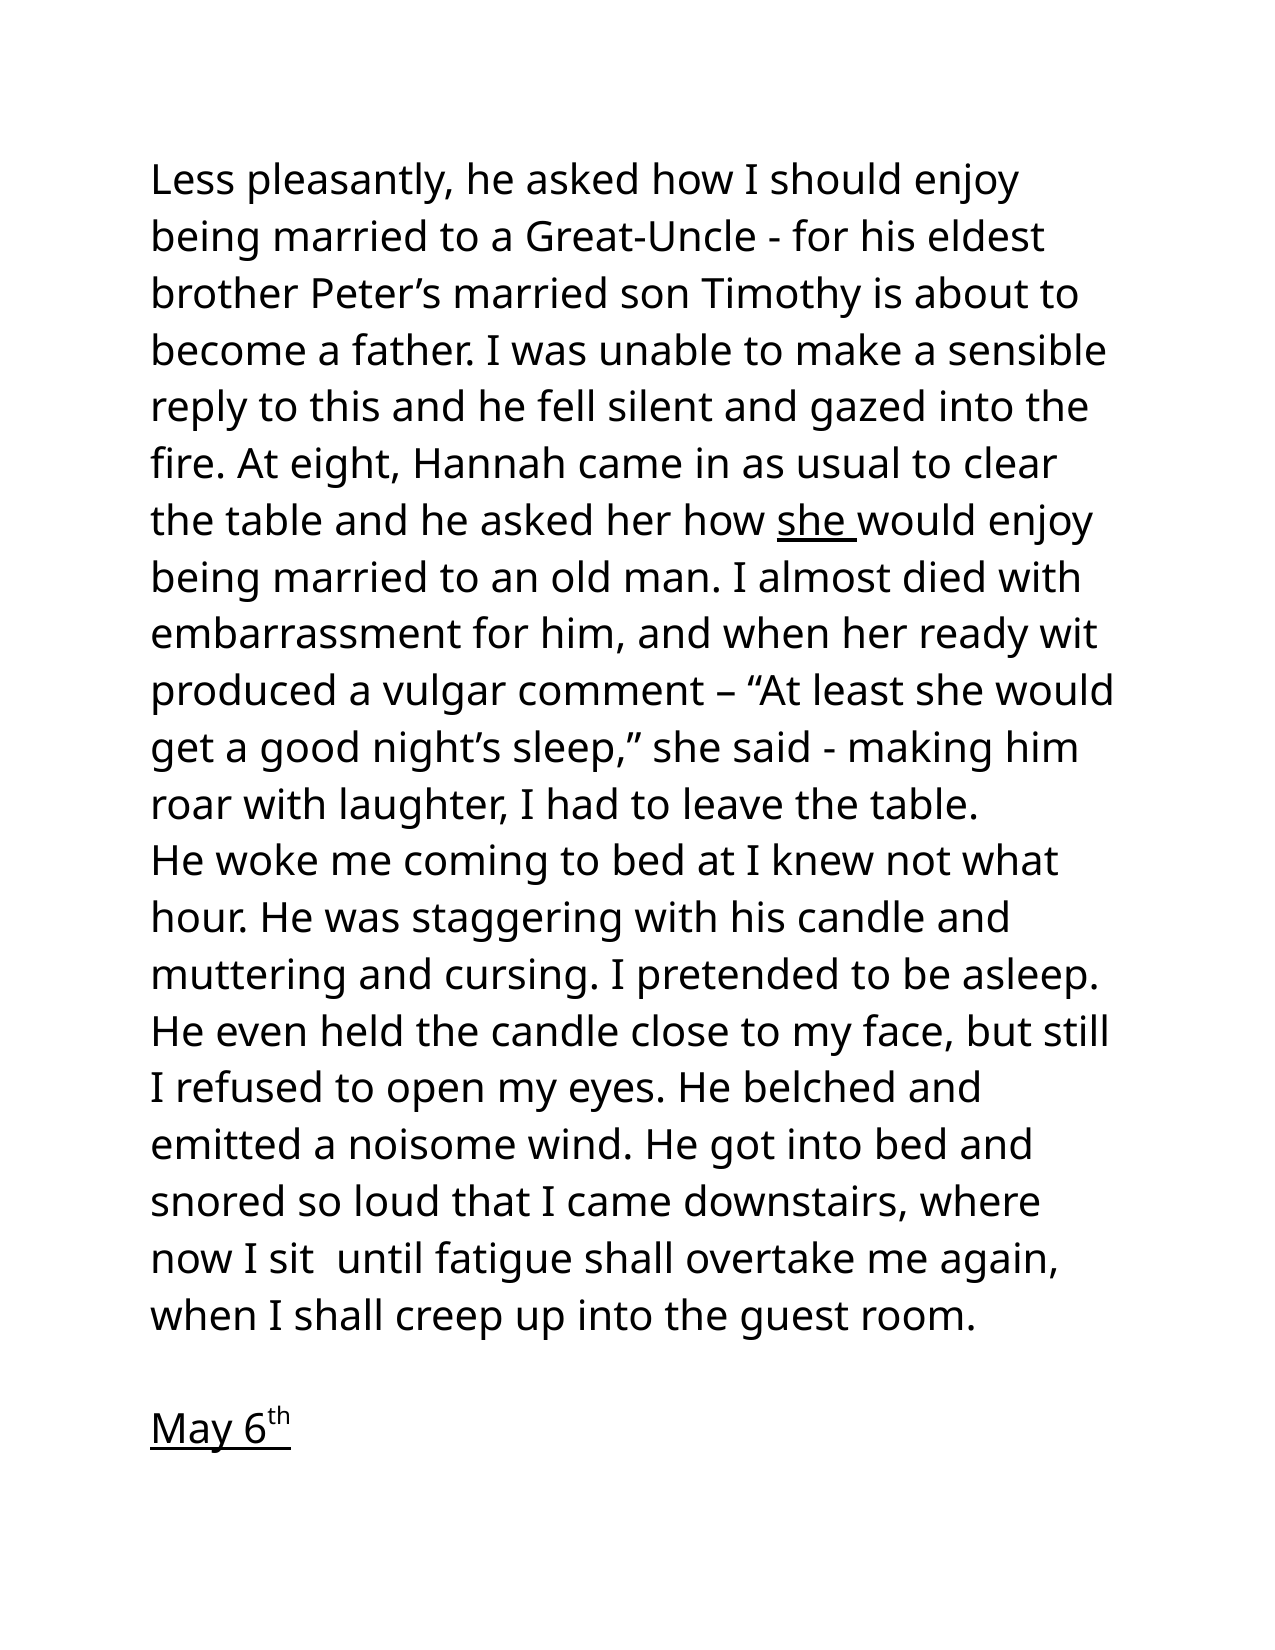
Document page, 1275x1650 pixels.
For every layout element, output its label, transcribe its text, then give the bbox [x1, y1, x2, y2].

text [150, 150, 1125, 831]
text He woke me coming to bed at I knew not what hour. He was staggering with his candle and muttering and cursing. I pretended to be asleep. He even held the candle close to my face, but still I refused to open my eyes. He belched and emitted a noisome wind. He got into bed and snored so loud that I came downstairs, where now I sit until fatigue shall overtake me again, when I shall creep up into the guest room. [150, 831, 1125, 1342]
text May 6th [150, 1399, 1125, 1456]
